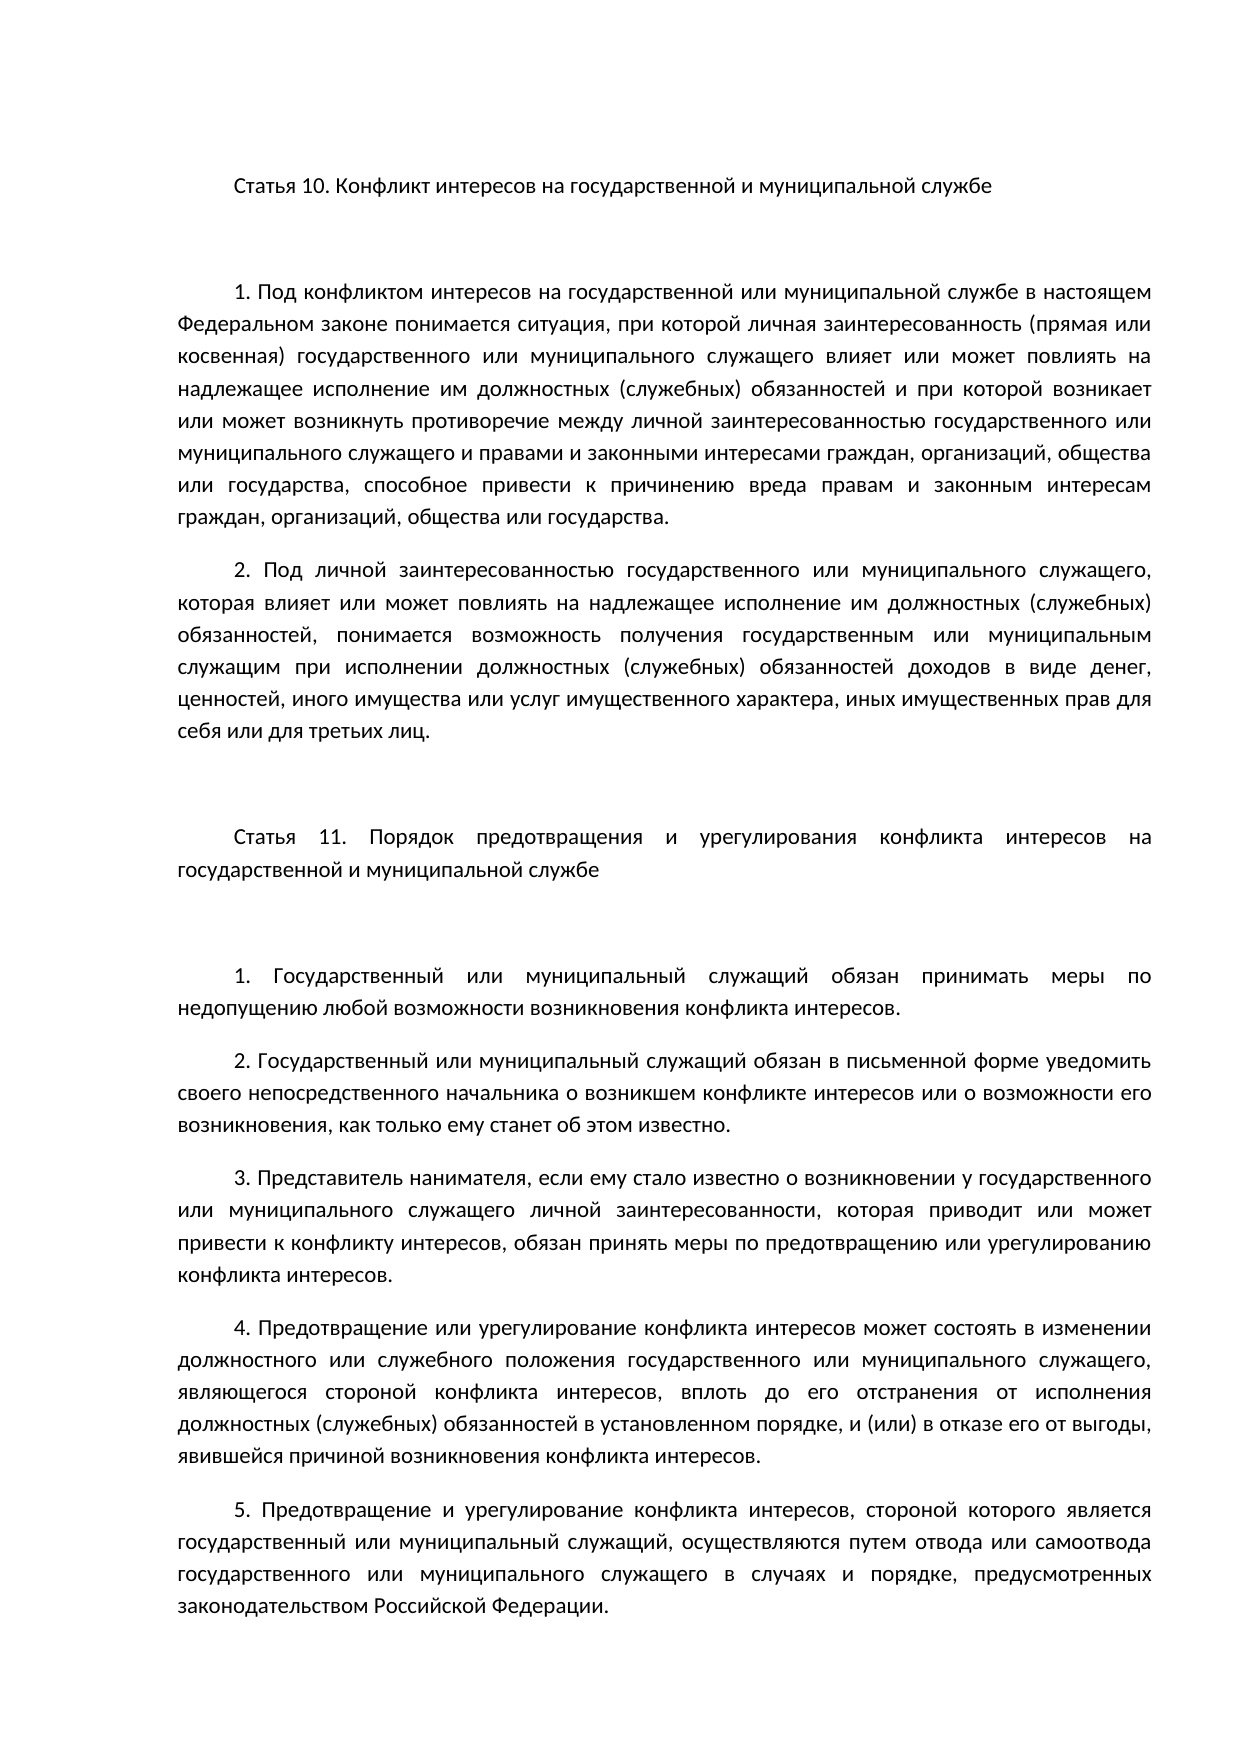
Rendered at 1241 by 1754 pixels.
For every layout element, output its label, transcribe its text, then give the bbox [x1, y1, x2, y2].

text 4. Предотвращение или урегулирование конфликта интересов может состоять в изменении должностного или служебного положения государственного или муниципального служащего, являющегося стороной конфликта интересов, вплоть до его отстранения от исполнения должностных (служебных) обязанностей в установленном порядке, и (или) в отказе его от выгоды, явившейся причиной возникновения конфликта интересов. [177, 1313, 1152, 1470]
text 1. Под конфликтом интересов на государственной или муниципальной службе в настоящем Федеральном законе понимается ситуация, при которой личная заинтересованность (прямая или косвенная) государственного или муниципального служащего влияет или может повлиять на надлежащее исполнение им должностных (служебных) обязанностей и при которой возникает или может возникнуть противоречие между личной заинтересованностью государственного или муниципального служащего и правами и законными интересами граждан, организаций, общества или государства, способное привести к причинению вреда правам и законным интересам граждан, организаций, общества или государства. [177, 277, 1152, 531]
text 5. Предотвращение и урегулирование конфликта интересов, стороной которого является государственный или муниципальный служащий, осуществляются путем отвода или самоотвода государственного или муниципального служащего в случаях и порядке, предусмотренных законодательством Российской Федерации. [177, 1495, 1152, 1619]
text 3. Представитель нанимателя, если ему стало известно о возникновении у государственного или муниципального служащего личной заинтересованности, которая приводит или может привести к конфликту интересов, обязан принять меры по предотвращению или урегулированию конфликта интересов. [177, 1163, 1152, 1288]
text 2. Государственный или муниципальный служащий обязан в письменной форме уведомить своего непосредственного начальника о возникшем конфликте интересов или о возможности его возникновения, как только ему станет об этом известно. [177, 1046, 1152, 1138]
text 2. Под личной заинтересованностью государственного или муниципального служащего, которая влияет или может повлиять на надлежащее исполнение им должностных (служебных) обязанностей, понимается возможность получения государственным или муниципальным служащим при исполнении должностных (служебных) обязанностей доходов в виде денег, ценностей, иного имущества или услуг имущественного характера, иных имущественных прав для себя или для третьих лиц. [177, 556, 1152, 744]
text Статья 10. Конфликт интересов на государственной и муниципальной службе [177, 171, 1152, 199]
text Статья 11. Порядок предотвращения и урегулирования конфликта интересов на государственной и муниципальной службе [177, 822, 1152, 883]
text 1. Государственный или муниципальный служащий обязан принимать меры по недопущению любой возможности возникновения конфликта интересов. [177, 961, 1152, 1021]
